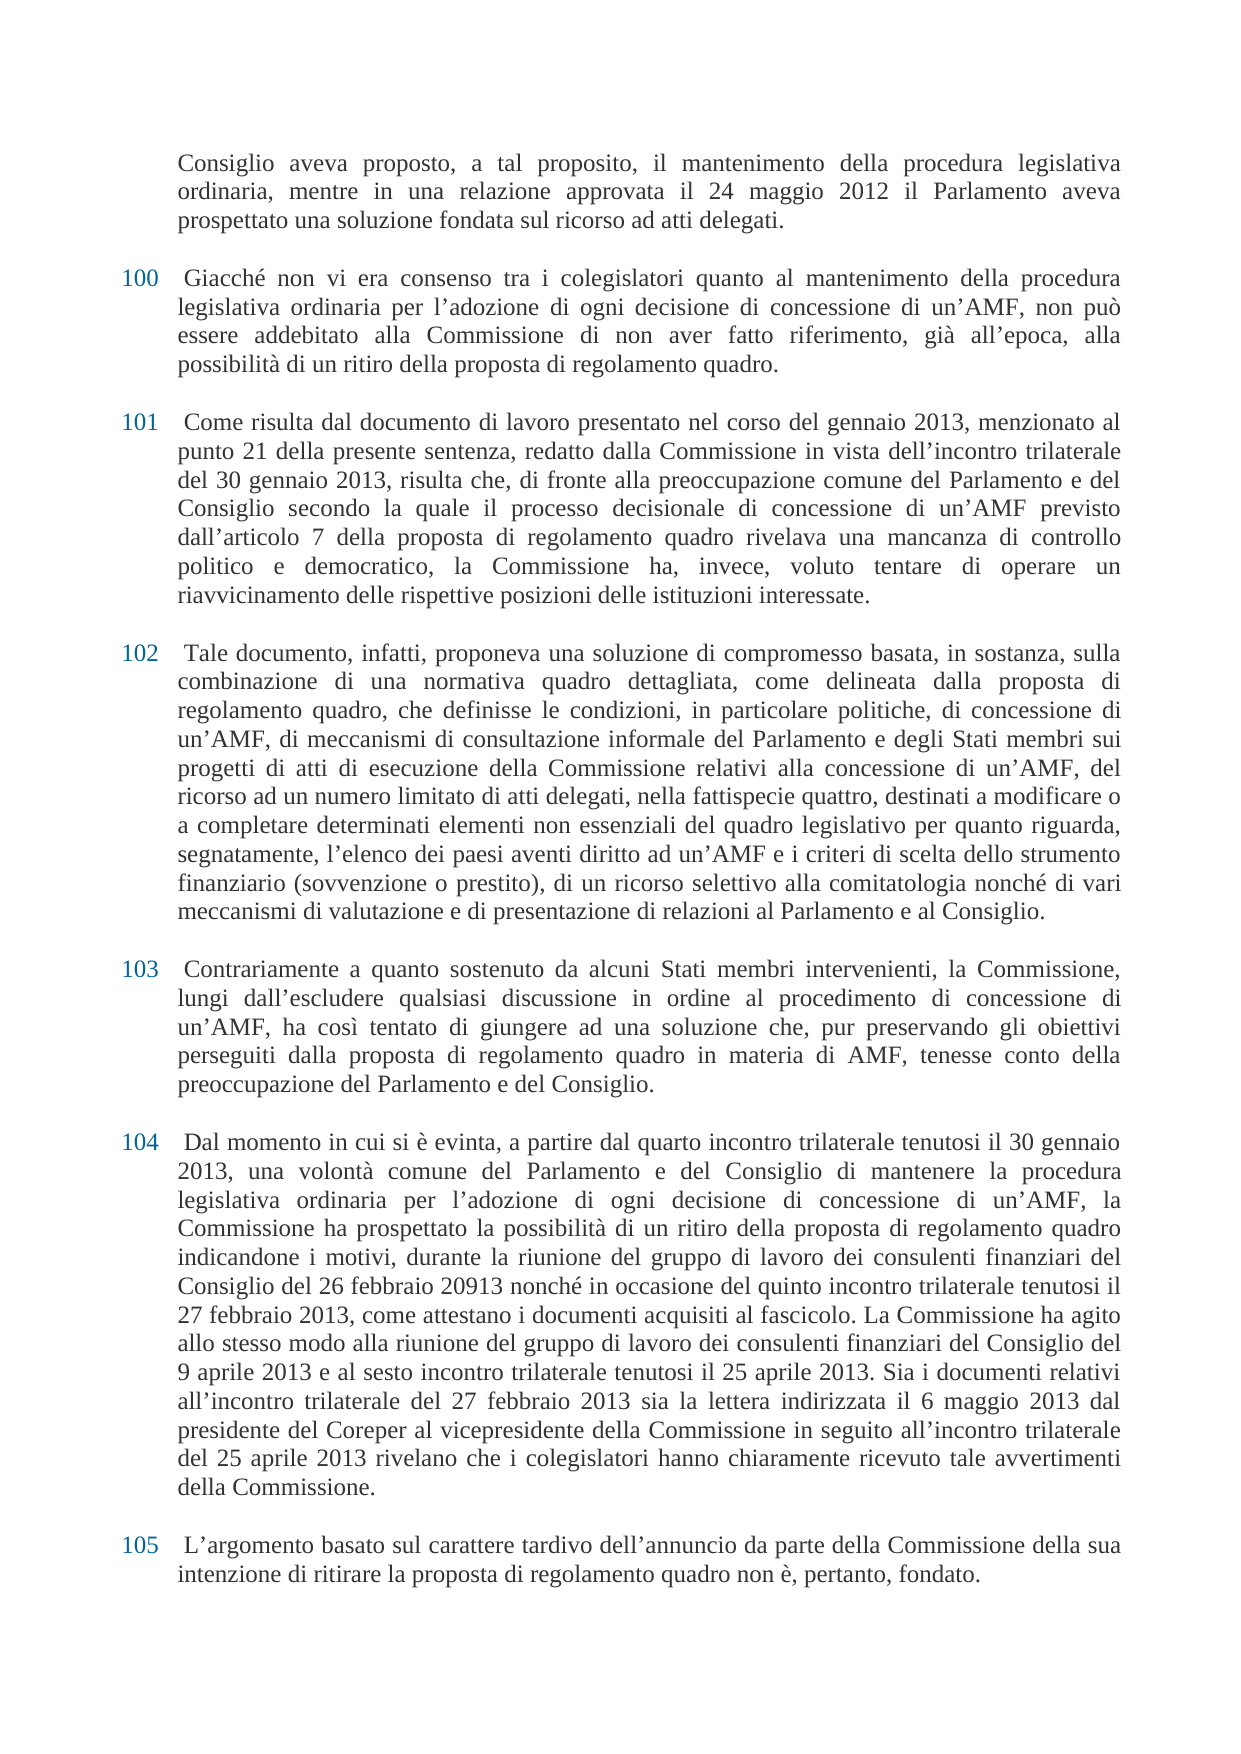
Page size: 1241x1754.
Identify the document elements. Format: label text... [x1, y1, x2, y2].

text 101 Come risulta dal documento di lavoro presentato nel corso del gennaio 2013, menzionato al punto 21 della presente sentenza, redatto dalla Commissione in vista dell’incontro trilaterale del 30 gennaio 2013, risulta che, di fronte alla preoccupazione comune del Parlamento e del Consiglio secondo la quale il processo decisionale di concessione di un’AMF previsto dall’articolo 7 della proposta di regolamento quadro rivelava una mancanza di controllo politico e democratico, la Commissione ha, invece, voluto tentare di operare un riavvicinamento delle rispettive posizioni delle istituzioni interessate. [121, 407, 1122, 608]
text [121, 148, 1122, 234]
text 103 Contrariamente a quanto sostenuto da alcuni Stati membri intervenienti, la Commissione, lungi dall’escludere qualsiasi discussione in ordine al procedimento di concessione di un’AMF, ha così tentato di giungere ad una soluzione che, pur preservando gli obiettivi perseguiti dalla proposta di regolamento quadro in materia di AMF, tenesse conto della preoccupazione del Parlamento e del Consiglio. [121, 954, 1122, 1098]
text 100 Giacché non vi era consenso tra i colegislatori quanto al mantenimento della procedura legislativa ordinaria per l’adozione di ogni decisione di concessione di un’AMF, non può essere addebitato alla Commissione di non aver fatto riferimento, già all’epoca, alla possibilità di un ritiro della proposta di regolamento quadro. [121, 263, 1122, 378]
text 105 L’argomento basato sul carattere tardivo dell’annuncio da parte della Commissione della sua intenzione di ritirare la proposta di regolamento quadro non è, pertanto, fondato. [121, 1530, 1122, 1588]
text 102 Tale documento, infatti, proponeva una soluzione di compromesso basata, in sostanza, sulla combinazione di una normativa quadro dettagliata, come delineata dalla proposta di regolamento quadro, che definisse le condizioni, in particolare politiche, di concessione di un’AMF, di meccanismi di consultazione informale del Parlamento e degli Stati membri sui progetti di atti di esecuzione della Commissione relativi alla concessione di un’AMF, del ricorso ad un numero limitato di atti delegati, nella fattispecie quattro, destinati a modificare o a completare determinati elementi non essenziali del quadro legislativo per quanto riguarda, segnatamente, l’elenco dei paesi aventi diritto ad un’AMF e i criteri di scelta dello strumento finanziario (sovvenzione o prestito), di un ricorso selettivo alla comitatologia nonché di vari meccanismi di valutazione e di presentazione di relazioni al Parlamento e al Consiglio. [121, 638, 1122, 925]
text 104 Dal momento in cui si è evinta, a partire dal quarto incontro trilaterale tenutosi il 30 gennaio 2013, una volontà comune del Parlamento e del Consiglio di mantenere la procedura legislativa ordinaria per l’adozione di ogni decisione di concessione di un’AMF, la Commissione ha prospettato la possibilità di un ritiro della proposta di regolamento quadro indicandone i motivi, durante la riunione del gruppo di lavoro dei consulenti finanziari del Consiglio del 26 febbraio 20913 nonché in occasione del quinto incontro trilaterale tenutosi il 27 febbraio 2013, come attestano i documenti acquisiti al fascicolo. La Commissione ha agito allo stesso modo alla riunione del gruppo di lavoro dei consulenti finanziari del Consiglio del 9 aprile 2013 e al sesto incontro trilaterale tenutosi il 25 aprile 2013. Sia i documenti relativi all’incontro trilaterale del 27 febbraio 2013 sia la lettera indirizzata il 6 maggio 2013 dal presidente del Coreper al vicepresidente della Commissione in seguito all’incontro trilaterale del 25 aprile 2013 rivelano che i colegislatori hanno chiaramente ricevuto tale avvertimenti della Commissione. [121, 1127, 1122, 1501]
